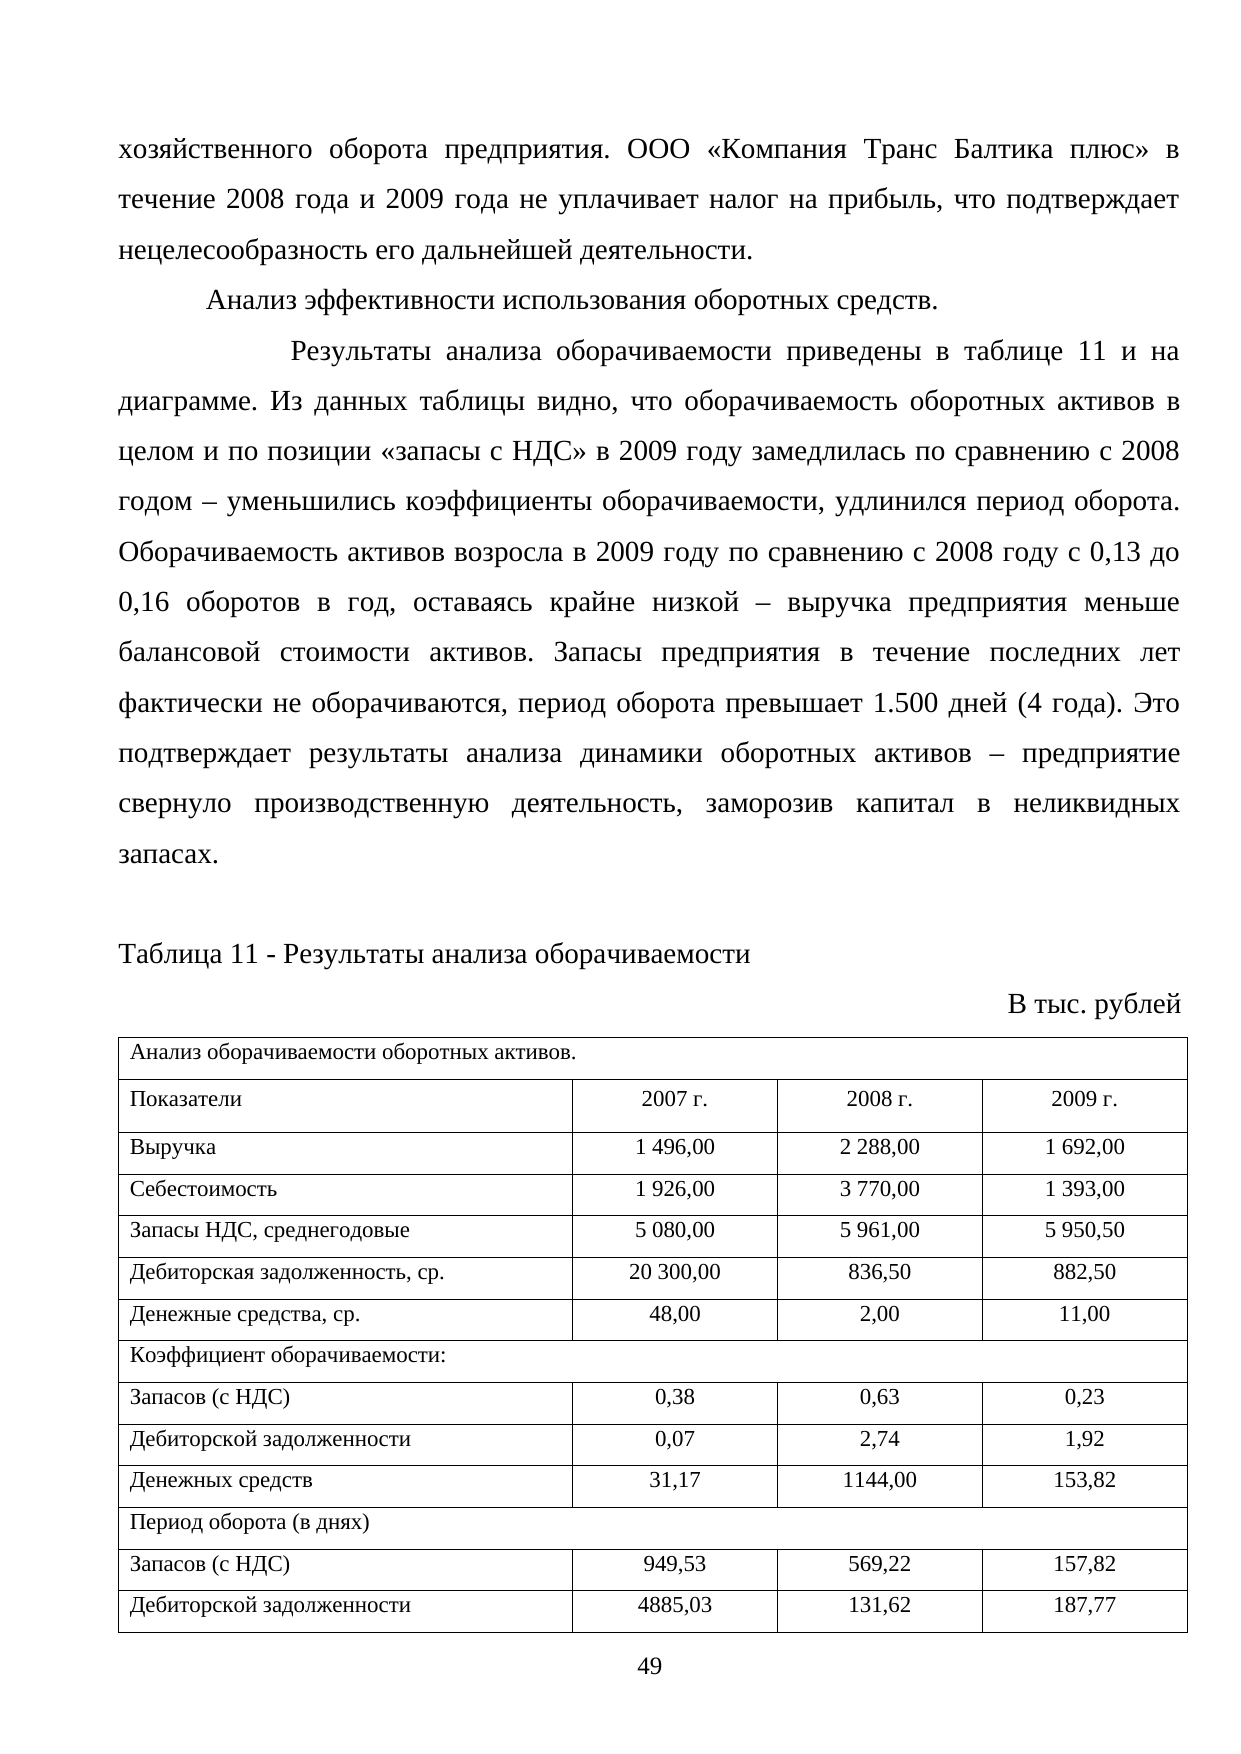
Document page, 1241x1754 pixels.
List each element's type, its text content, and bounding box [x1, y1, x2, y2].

table_cell 2,74 [778, 1425, 982, 1465]
table_cell 5 961,00 [778, 1216, 982, 1257]
table_cell 31,17 [573, 1466, 777, 1507]
table_cell 157,82 [983, 1550, 1187, 1590]
table_cell 2008 г. [778, 1080, 982, 1132]
table_cell 2009 г. [983, 1080, 1187, 1132]
table_cell Показатели [119, 1080, 572, 1132]
table_cell Период оборота (в днях) [119, 1508, 1187, 1549]
table_cell 836,50 [778, 1258, 982, 1299]
table_cell Денежные средства, ср. [119, 1300, 572, 1340]
table_cell 2007 г. [573, 1080, 777, 1132]
table_cell 0,07 [573, 1425, 777, 1465]
table_cell 2 288,00 [778, 1133, 982, 1174]
table_cell 2,00 [778, 1300, 982, 1340]
text Результаты анализа оборачиваемости приведены в таблице 11 и на диаграмме. Из данных таблицы видно, что оборачиваемость оборотных активов в целом и по позиции «запасы с НДС» в 2009 году замедлилась по сравнению с 2008 годом – уменьшились коэффициенты оборачиваемости, удлинился период оборота. Оборачиваемость активов возросла в 2009 году по сравнению с 2008 году с 0,13 до 0,16 оборотов в год, оставаясь крайне низкой – выручка предприятия меньше балансовой стоимости активов. Запасы предприятия в течение последних лет фактически не оборачиваются, период оборота превышает 1.500 дней (4 года). Это подтверждает результаты анализа динамики оборотных активов – предприятие свернуло производственную деятельность, заморозив капитал в неликвидных запасах. [118, 333, 1181, 869]
table_cell 949,53 [573, 1550, 777, 1590]
table_cell 5 080,00 [573, 1216, 777, 1257]
table_cell Запасов (с НДС) [119, 1550, 572, 1590]
table_cell Себестоимость [119, 1175, 572, 1215]
table_cell 20 300,00 [573, 1258, 777, 1299]
table_cell Дебиторской задолженности [119, 1425, 572, 1465]
table_cell 131,62 [778, 1591, 982, 1632]
table_cell 5 950,50 [983, 1216, 1187, 1257]
table_cell 569,22 [778, 1550, 982, 1590]
table_cell 1 926,00 [573, 1175, 777, 1215]
table_cell Запасов (с НДС) [119, 1383, 572, 1424]
table_cell Денежных средств [119, 1466, 572, 1507]
table_cell 1 692,00 [983, 1133, 1187, 1174]
table_cell Дебиторская задолженность, ср. [119, 1258, 572, 1299]
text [118, 131, 1181, 266]
text Анализ эффективности использования оборотных средств. [118, 282, 1181, 316]
table_cell 1,92 [983, 1425, 1187, 1465]
table_cell 0,23 [983, 1383, 1187, 1424]
table_cell Выручка [119, 1133, 572, 1174]
table_cell Запасы НДС, среднегодовые [119, 1216, 572, 1257]
table_cell 153,82 [983, 1466, 1187, 1507]
table_cell 0,38 [573, 1383, 777, 1424]
table_cell 1 393,00 [983, 1175, 1187, 1215]
table_cell 3 770,00 [778, 1175, 982, 1215]
text Таблица 11 - Результаты анализа оборачиваемости [118, 936, 1181, 970]
table_cell Дебиторской задолженности [119, 1591, 572, 1632]
table_cell 11,00 [983, 1300, 1187, 1340]
table_cell 187,77 [983, 1591, 1187, 1632]
table_cell Коэффициент оборачиваемости: [119, 1341, 1187, 1382]
table_cell 48,00 [573, 1300, 777, 1340]
table_header Анализ оборачиваемости оборотных активов. [119, 1038, 1187, 1079]
table_cell 882,50 [983, 1258, 1187, 1299]
text В тыс. рублей [118, 987, 1181, 1020]
table_cell 1 496,00 [573, 1133, 777, 1174]
table_cell 1144,00 [778, 1466, 982, 1507]
table_cell 4885,03 [573, 1591, 777, 1632]
table_cell 0,63 [778, 1383, 982, 1424]
